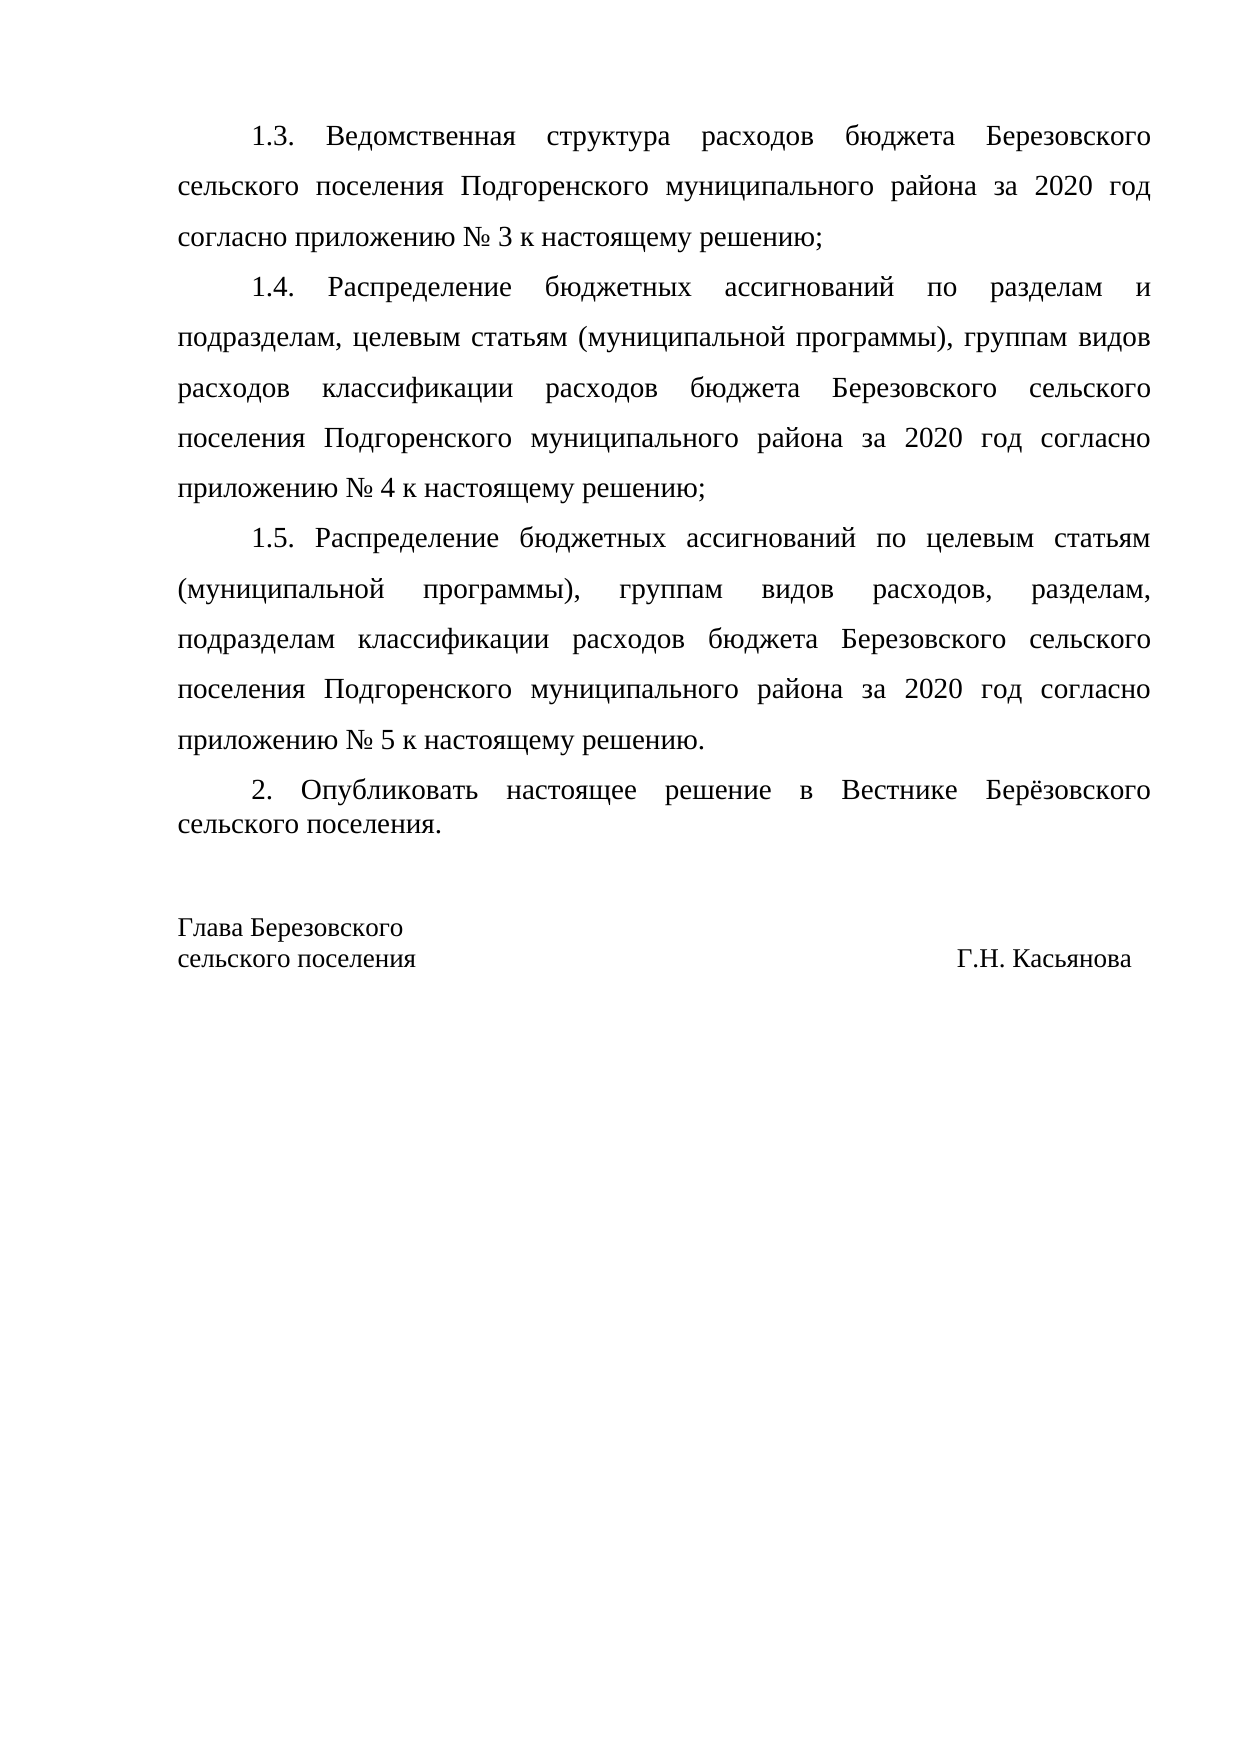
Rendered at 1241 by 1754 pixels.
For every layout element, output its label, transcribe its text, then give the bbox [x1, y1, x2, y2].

text 1.5. Распределение бюджетных ассигнований по целевым статьям (муниципальной программы), группам видов расходов, разделам, подразделам классификации расходов бюджета Березовского сельского поселения Подгоренского муниципального района за 2020 год согласно приложению № 5 к настоящему решению. [177, 521, 1152, 755]
text 2. Опубликовать настоящее решение в Вестнике Берёзовского сельского поселения. [177, 772, 1152, 839]
text сельского поселения Г.Н. Касьянова [177, 942, 1152, 973]
text 1.3. Ведомственная структура расходов бюджета Березовского сельского поселения Подгоренского муниципального района за 2020 год согласно приложению № 3 к настоящему решению; [177, 118, 1152, 252]
text 1.4. Распределение бюджетных ассигнований по разделам и подразделам, целевым статьям (муниципальной программы), группам видов расходов классификации расходов бюджета Березовского сельского поселения Подгоренского муниципального района за 2020 год согласно приложению № 4 к настоящему решению; [177, 269, 1152, 504]
text Глава Березовского [177, 911, 1152, 942]
